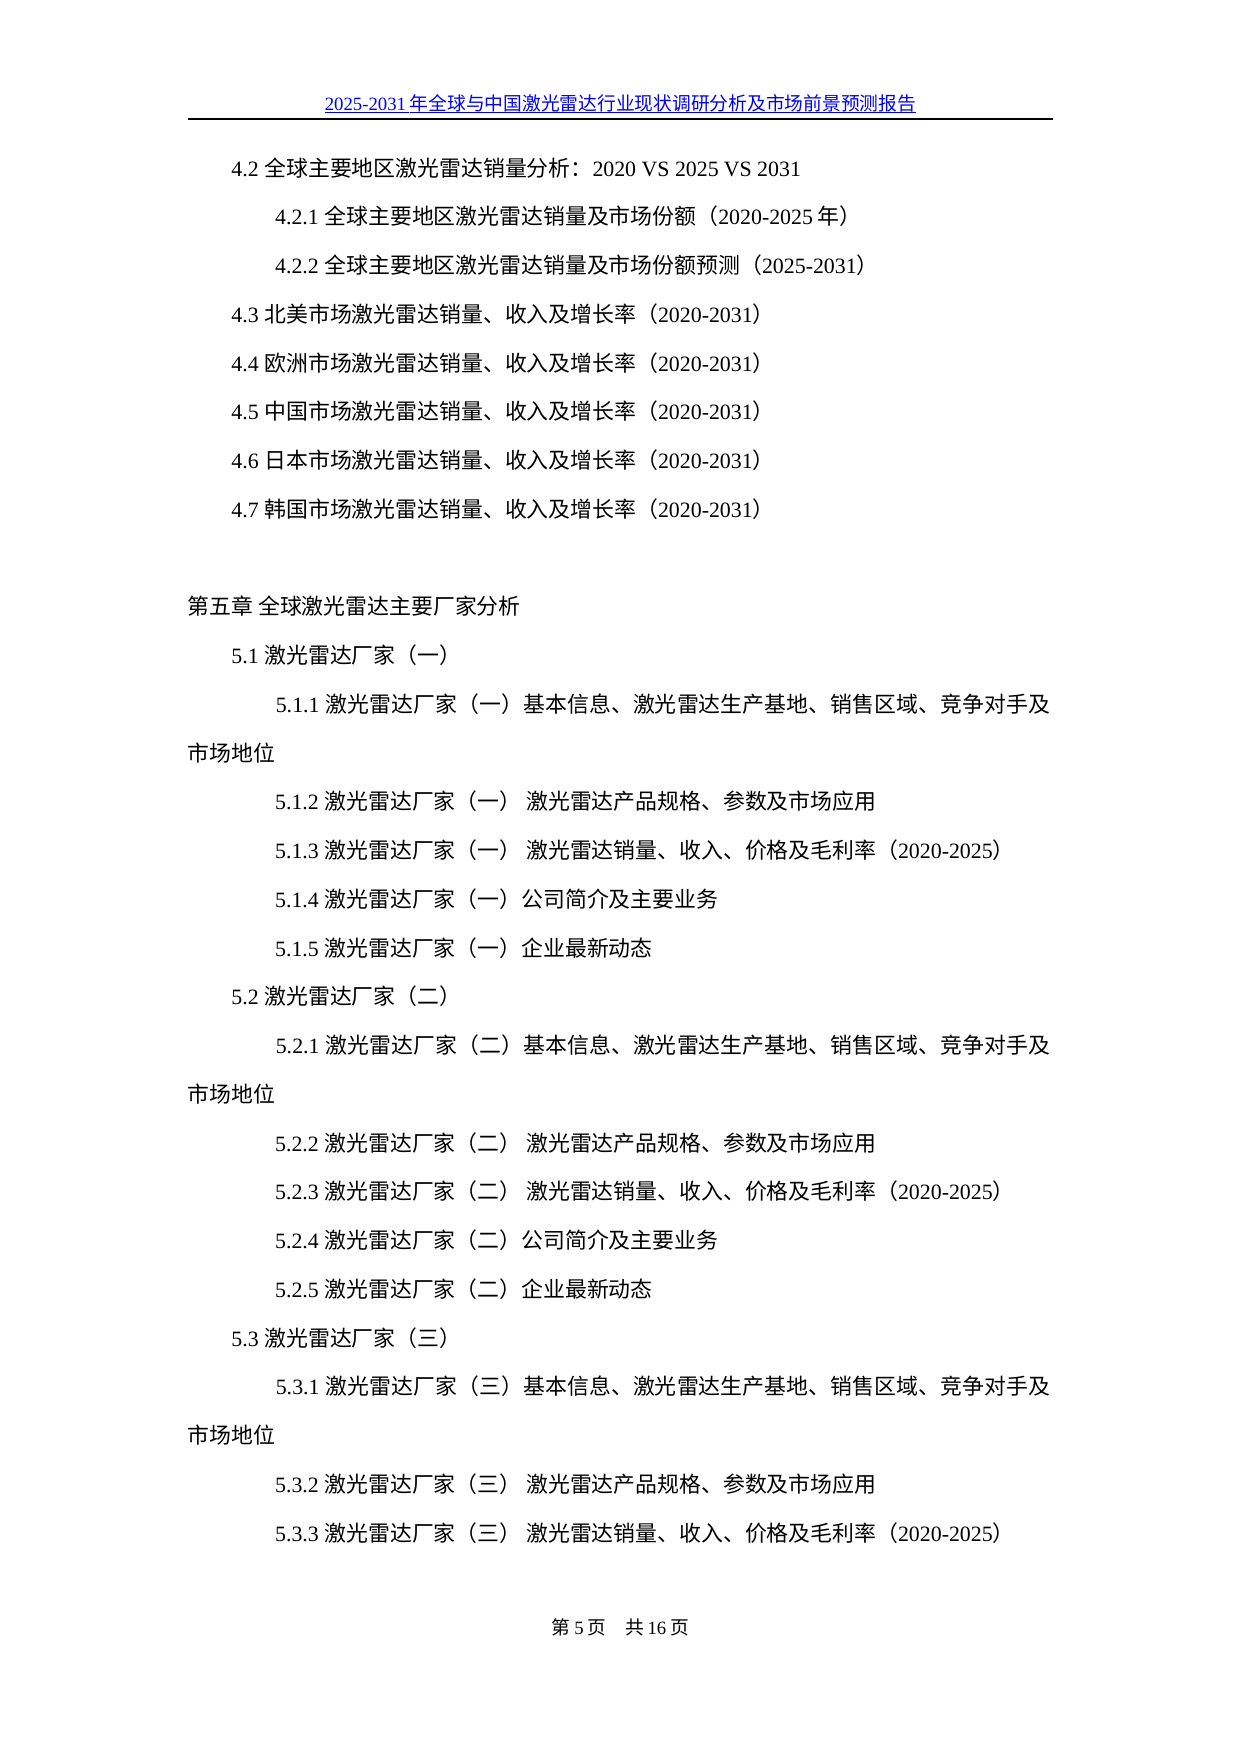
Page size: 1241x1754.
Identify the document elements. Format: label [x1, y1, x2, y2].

text [187, 150, 1053, 1548]
